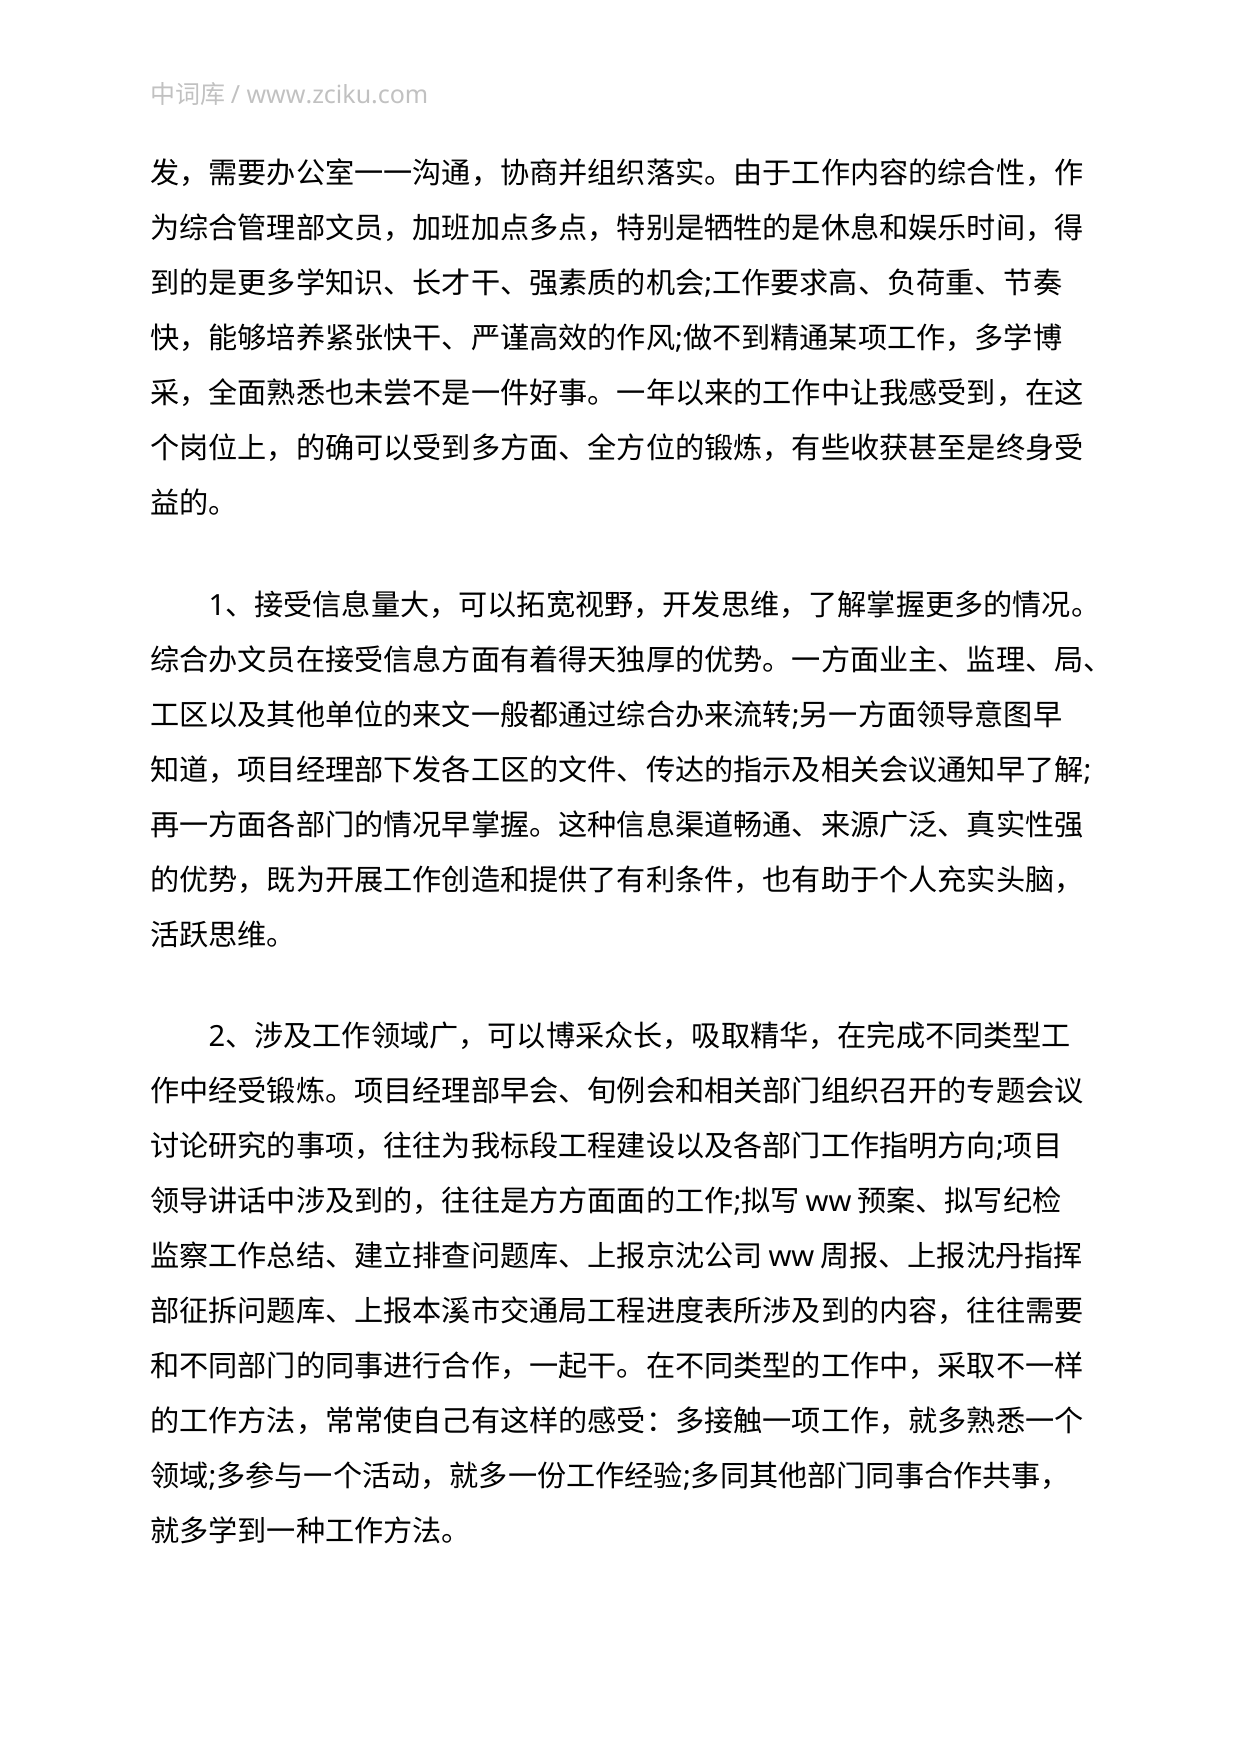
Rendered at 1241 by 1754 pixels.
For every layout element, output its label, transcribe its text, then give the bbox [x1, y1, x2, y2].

text 2、涉及工作领域广，可以博采众长，吸取精华，在完成不同类型工作中经受锻炼。项目经理部早会、旬例会和相关部门组织召开的专题会议讨论研究的事项，往往为我标段工程建设以及各部门工作指明方向;项目领导讲话中涉及到的，往往是方方面面的工作;拟写ww预案、拟写纪检监察工作总结、建立排查问题库、上报京沈公司ww周报、上报沈丹指挥部征拆问题库、上报本溪市交通局工程进度表所涉及到的内容，往往需要和不同部门的同事进行合作，一起干。在不同类型的工作中，采取不一样的工作方法，常常使自己有这样的感受：多接触一项工作，就多熟悉一个领域;多参与一个活动，就多一份工作经验;多同其他部门同事合作共事，就多学到一种工作方法。 [150, 1013, 1090, 1550]
text 1、接受信息量大，可以拓宽视野，开发思维，了解掌握更多的情况。综合办文员在接受信息方面有着得天独厚的优势。一方面业主、监理、局、工区以及其他单位的来文一般都通过综合办来流转;另一方面领导意图早知道，项目经理部下发各工区的文件、传达的指示及相关会议通知早了解;再一方面各部门的情况早掌握。这种信息渠道畅通、来源广泛、真实性强的优势，既为开展工作创造和提供了有利条件，也有助于个人充实头脑，活跃思维。 [150, 581, 1090, 953]
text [150, 150, 1090, 522]
